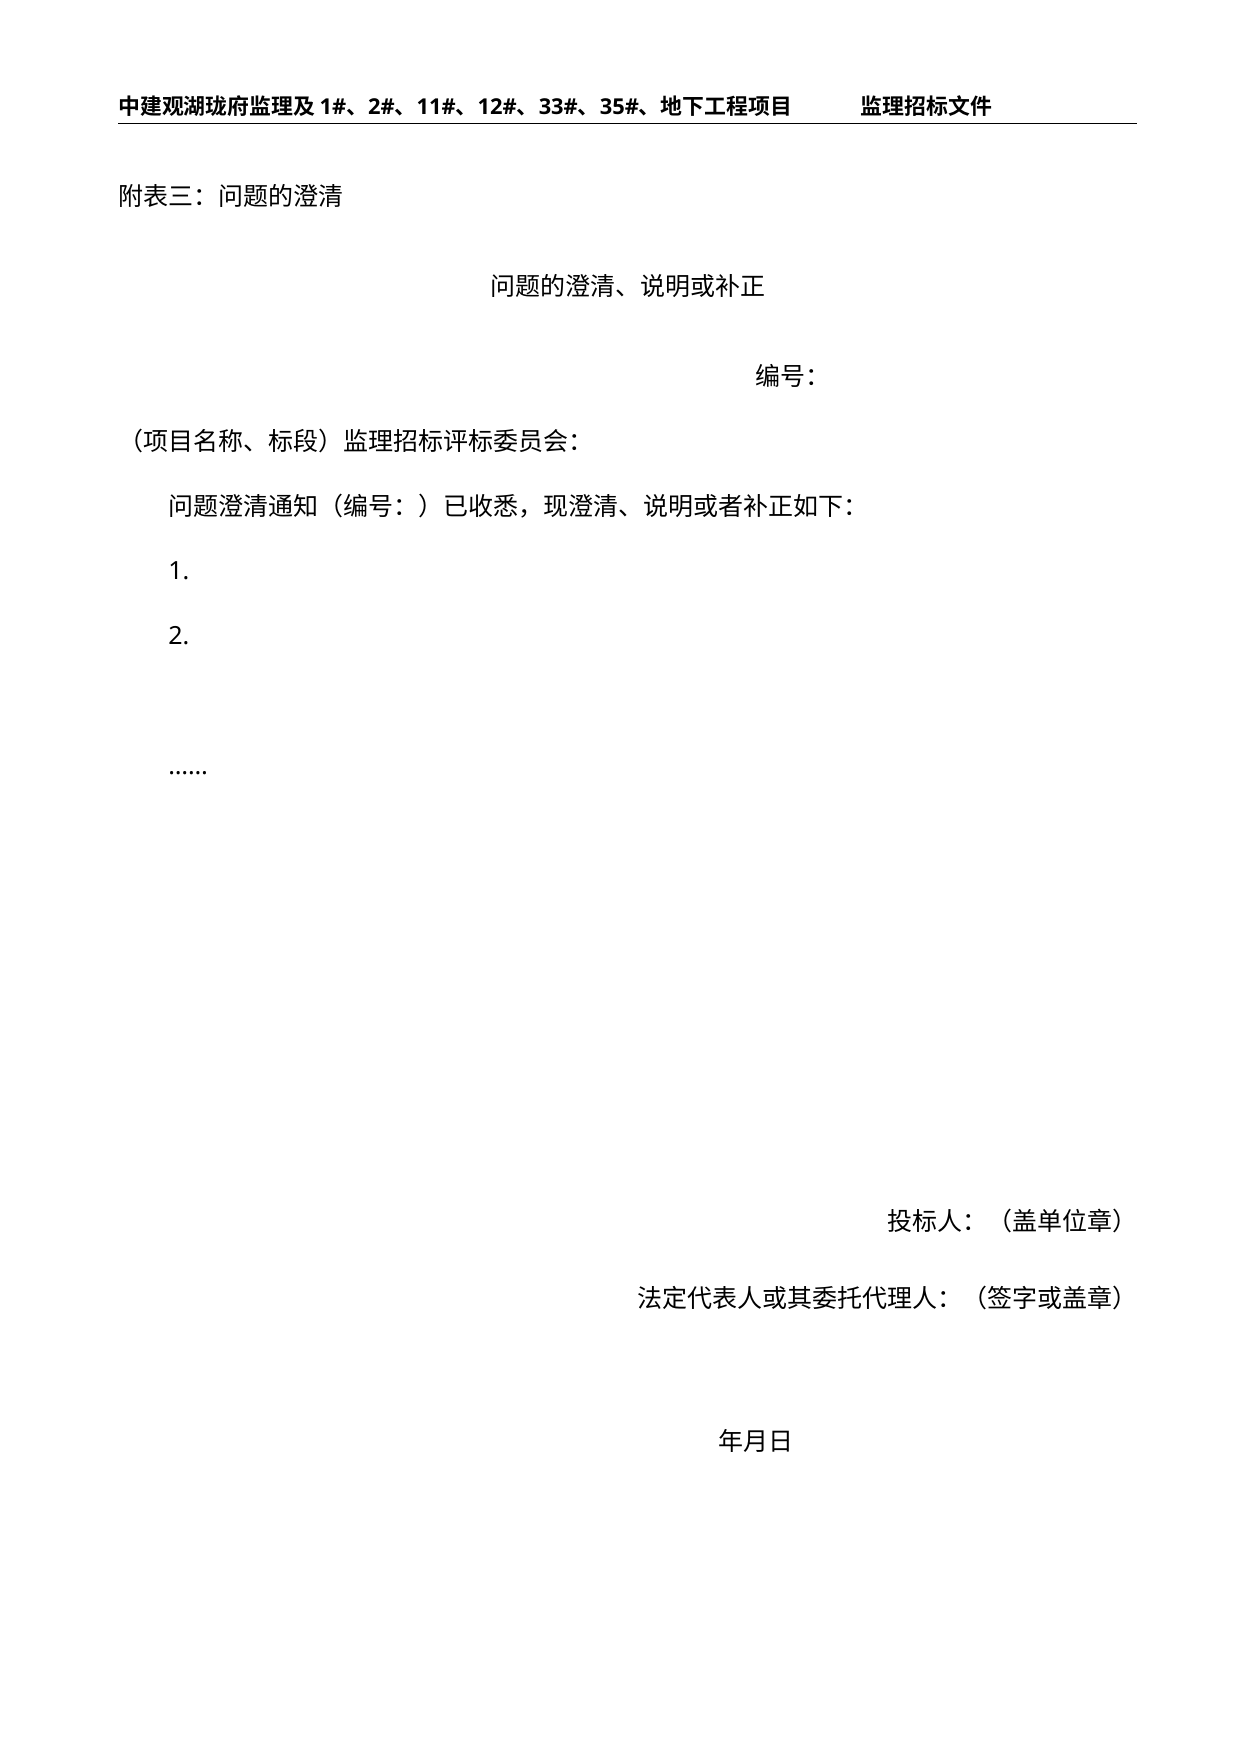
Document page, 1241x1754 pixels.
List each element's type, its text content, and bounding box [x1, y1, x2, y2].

text 法定代表人或其委托代理人：（签字或盖章） [118, 1264, 1137, 1329]
text 编号： [118, 342, 1137, 407]
text 问题的澄清、说明或补正 [118, 252, 1137, 317]
text …… [118, 732, 1137, 797]
text 1. [118, 537, 1137, 602]
text 附表三：问题的澄清 [118, 162, 1137, 227]
text 年月日 [118, 1407, 1137, 1472]
text （项目名称、标段）监理招标评标委员会： [118, 407, 1137, 472]
text 投标人：（盖单位章） [118, 1187, 1137, 1252]
text 2. [118, 602, 1137, 667]
text 问题澄清通知（编号：）已收悉，现澄清、说明或者补正如下： [118, 472, 1137, 537]
